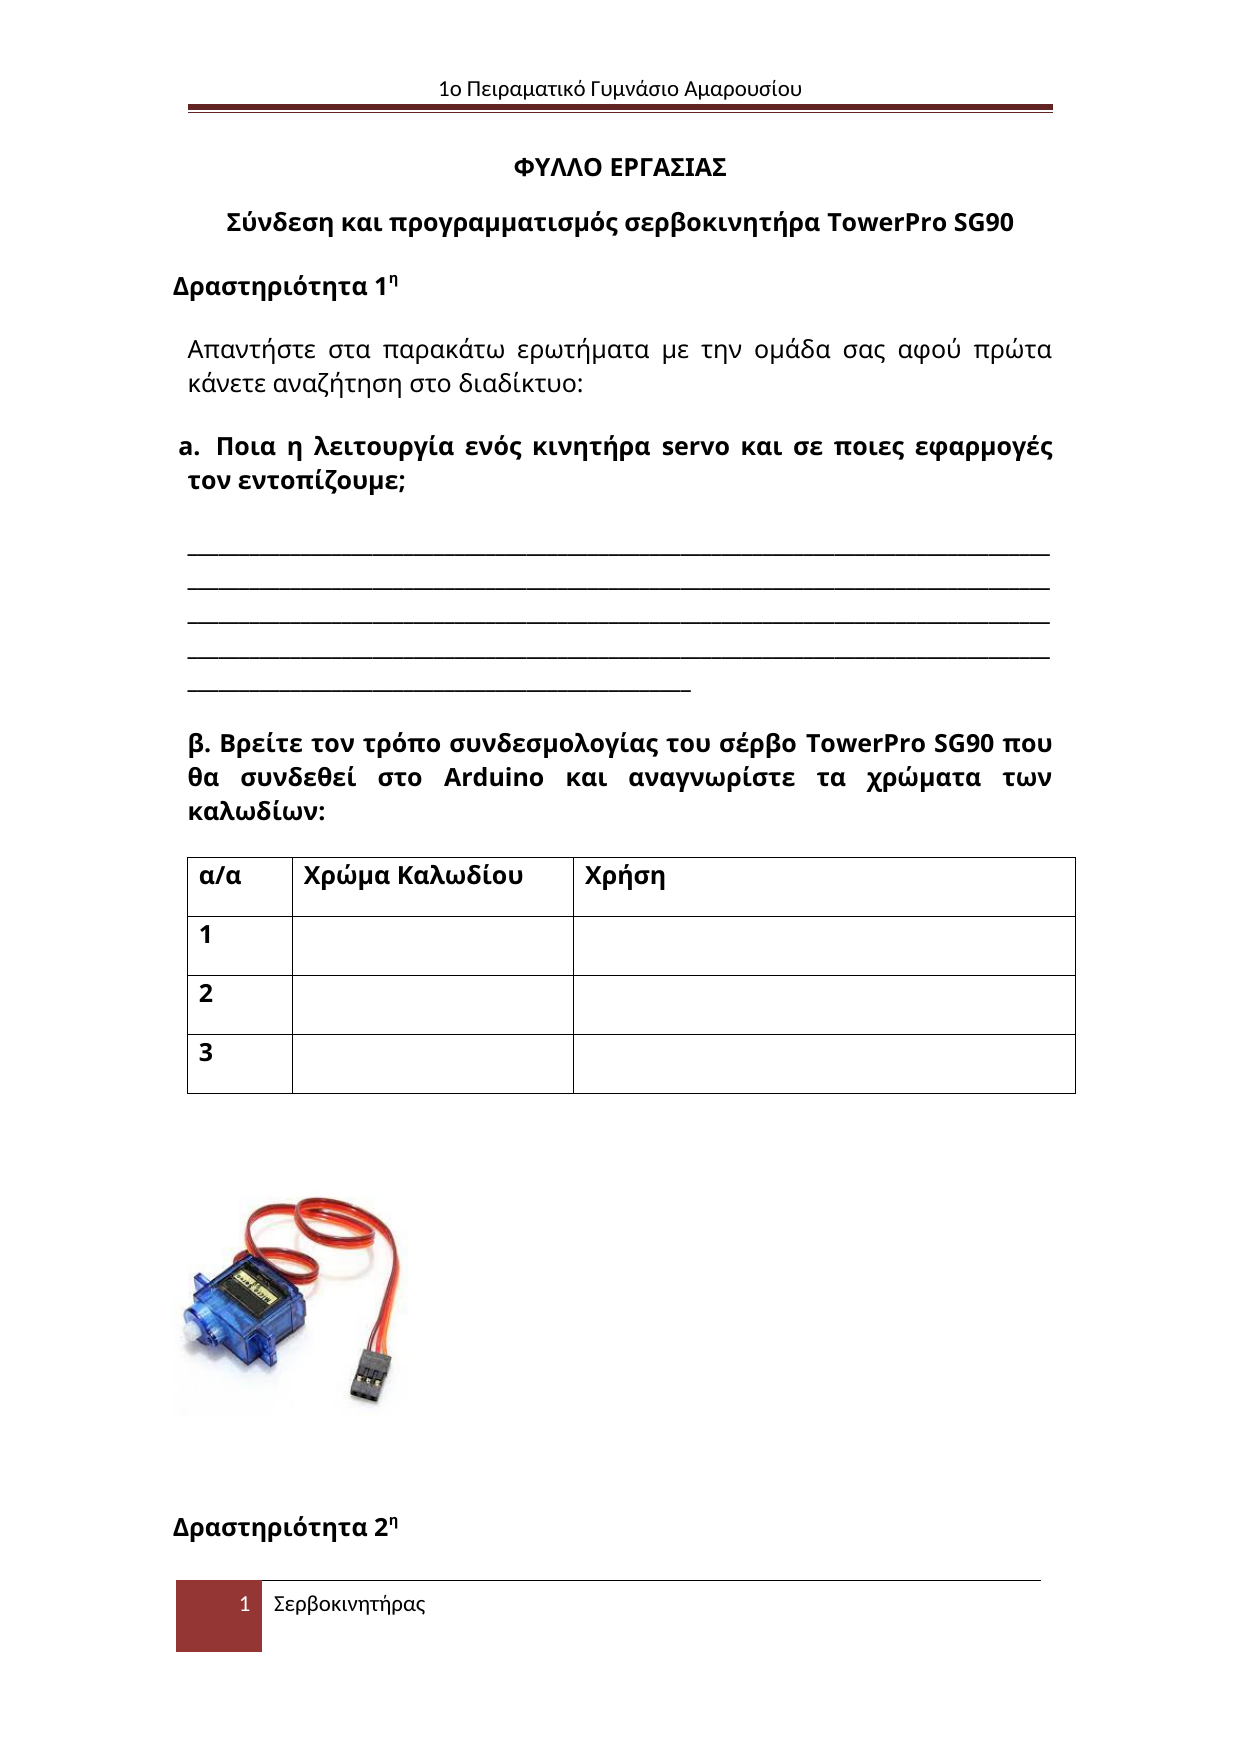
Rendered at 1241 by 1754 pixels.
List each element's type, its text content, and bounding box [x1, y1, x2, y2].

table_cell [574, 1035, 1075, 1093]
picture [172, 1180, 409, 1417]
table_cell 2 [188, 976, 292, 1034]
table_cell 3 [188, 1035, 292, 1093]
table_cell [293, 976, 573, 1034]
table_cell [574, 976, 1075, 1034]
text ΦΥΛΛΟ ΕΡΓΑΣΙΑΣ [187, 150, 1053, 184]
text _________________________________________________________________________________________________________________________________________________________________________________________________________________________________________________________________________________________________________________________________________________________________________________________________ [187, 526, 1053, 696]
table_cell [293, 917, 573, 975]
text Δραστηριότητα 1η [173, 268, 1053, 302]
text Σύνδεση και προγραμματισμός σερβοκινητήρα TowerPro SG90 [187, 205, 1053, 239]
table_header Χρώμα Καλωδίου [293, 858, 573, 916]
table_header Χρήση [574, 858, 1075, 916]
table_header α/α [188, 858, 292, 916]
text Δραστηριότητα 2η [173, 1509, 1053, 1543]
table_cell 1 [188, 917, 292, 975]
table_cell [574, 917, 1075, 975]
list Ποια η λειτουργία ενός κινητήρα servo και σε ποιες εφαρμογές τον εντοπίζουμε; [178, 429, 1053, 497]
table_cell [293, 1035, 573, 1093]
text β. Βρείτε τον τρόπο συνδεσμολογίας του σέρβο TowerPro SG90 που θα συνδεθεί στο Arduino και αναγνωρίστε τα χρώματα των καλωδίων: [187, 725, 1053, 828]
text Απαντήστε στα παρακάτω ερωτήματα με την ομάδα σας αφού πρώτα κάνετε αναζήτηση στο διαδίκτυο: [187, 331, 1053, 399]
